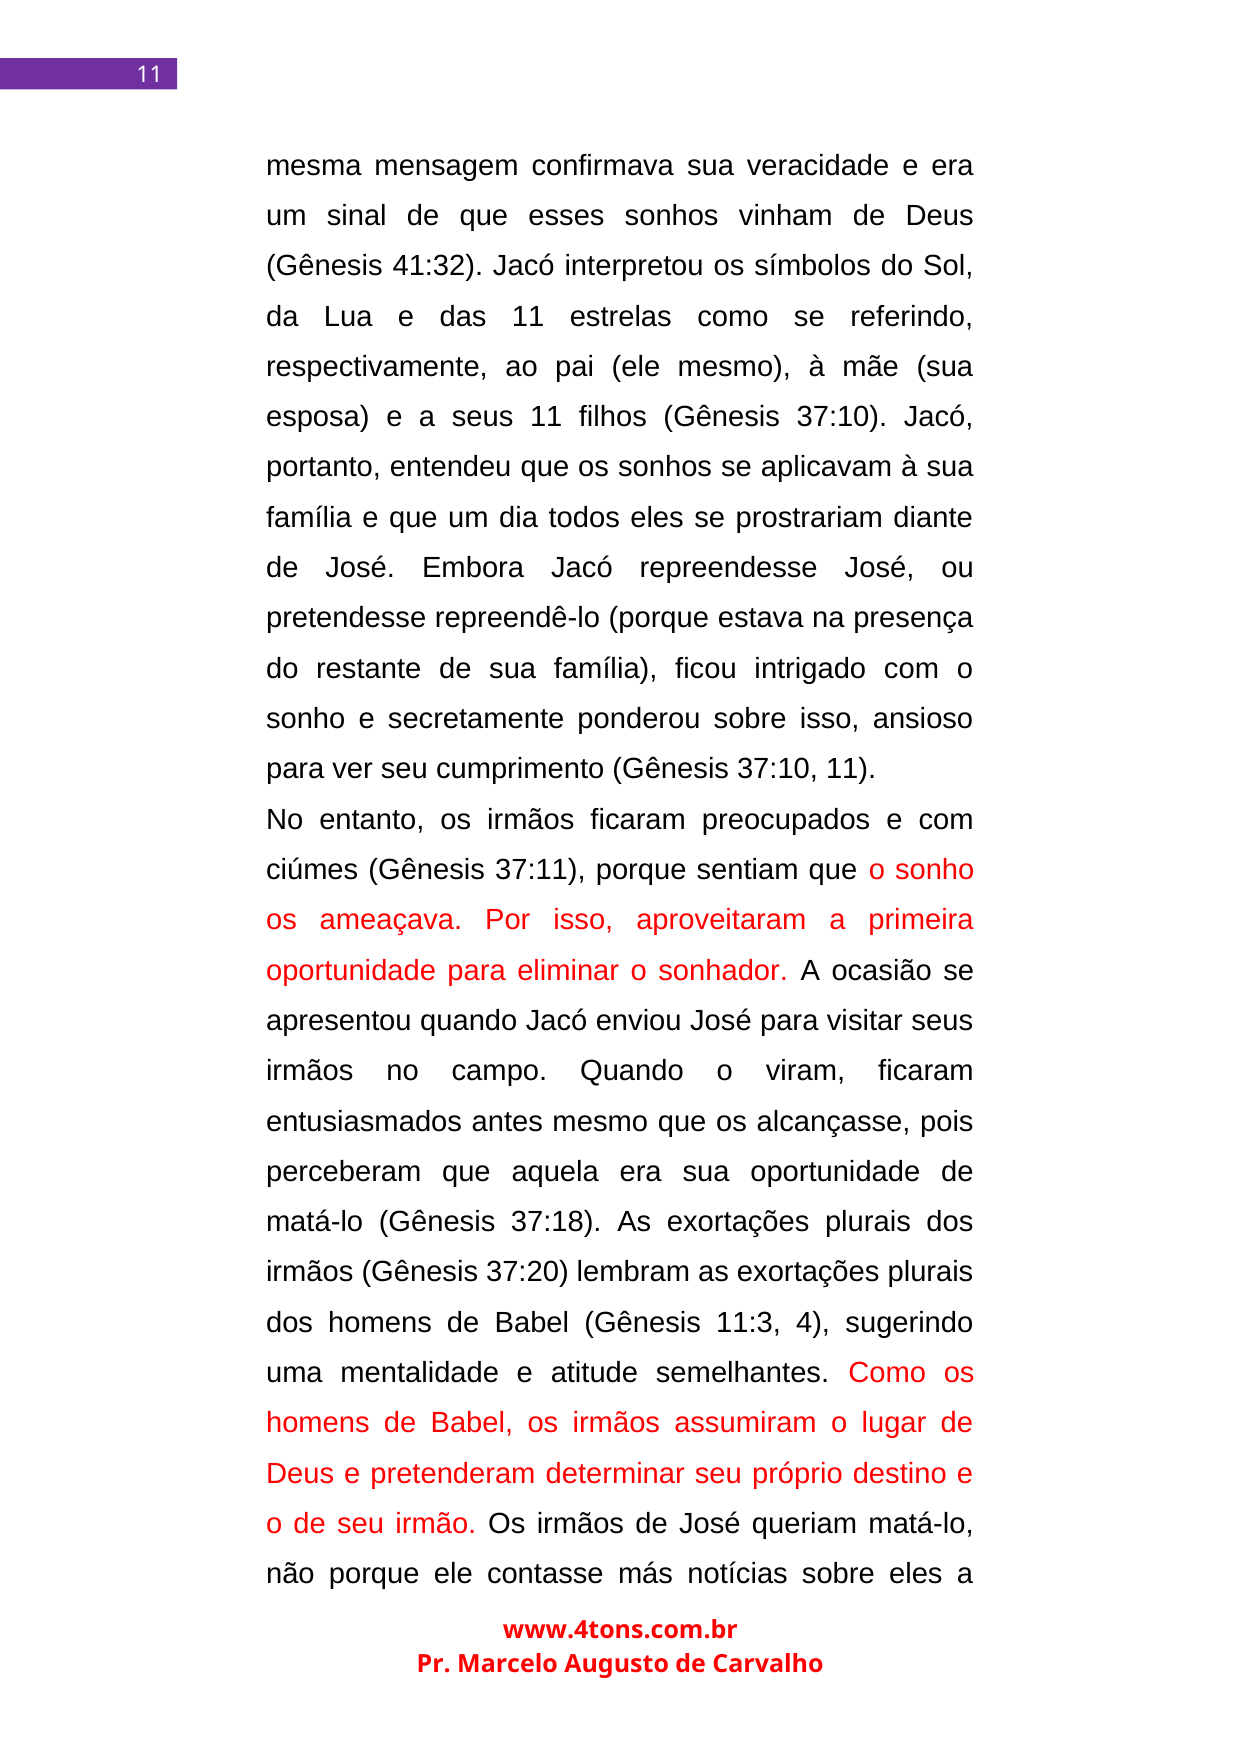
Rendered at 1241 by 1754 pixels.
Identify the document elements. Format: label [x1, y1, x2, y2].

text [266, 802, 974, 1590]
text [266, 148, 974, 785]
